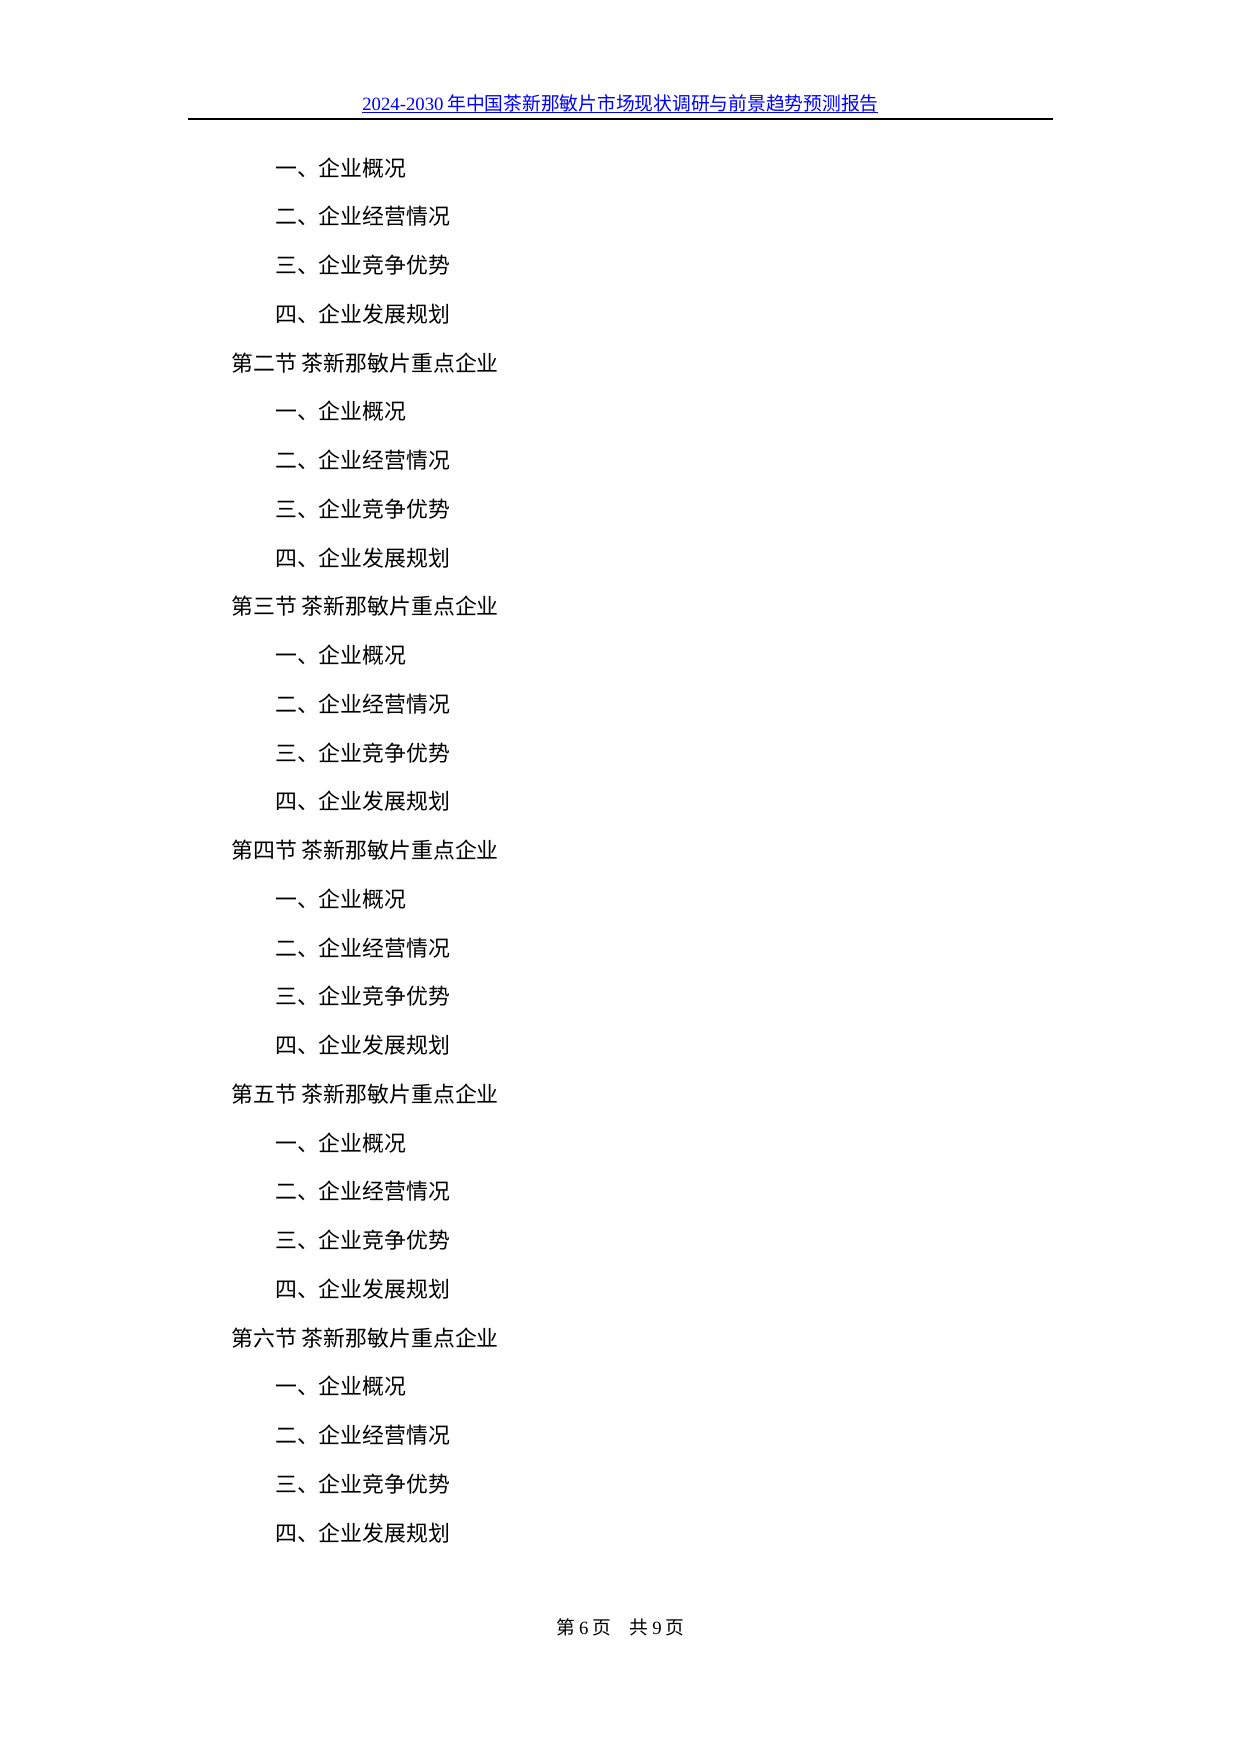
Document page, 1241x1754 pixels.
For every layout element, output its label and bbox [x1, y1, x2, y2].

text [187, 150, 1053, 1548]
